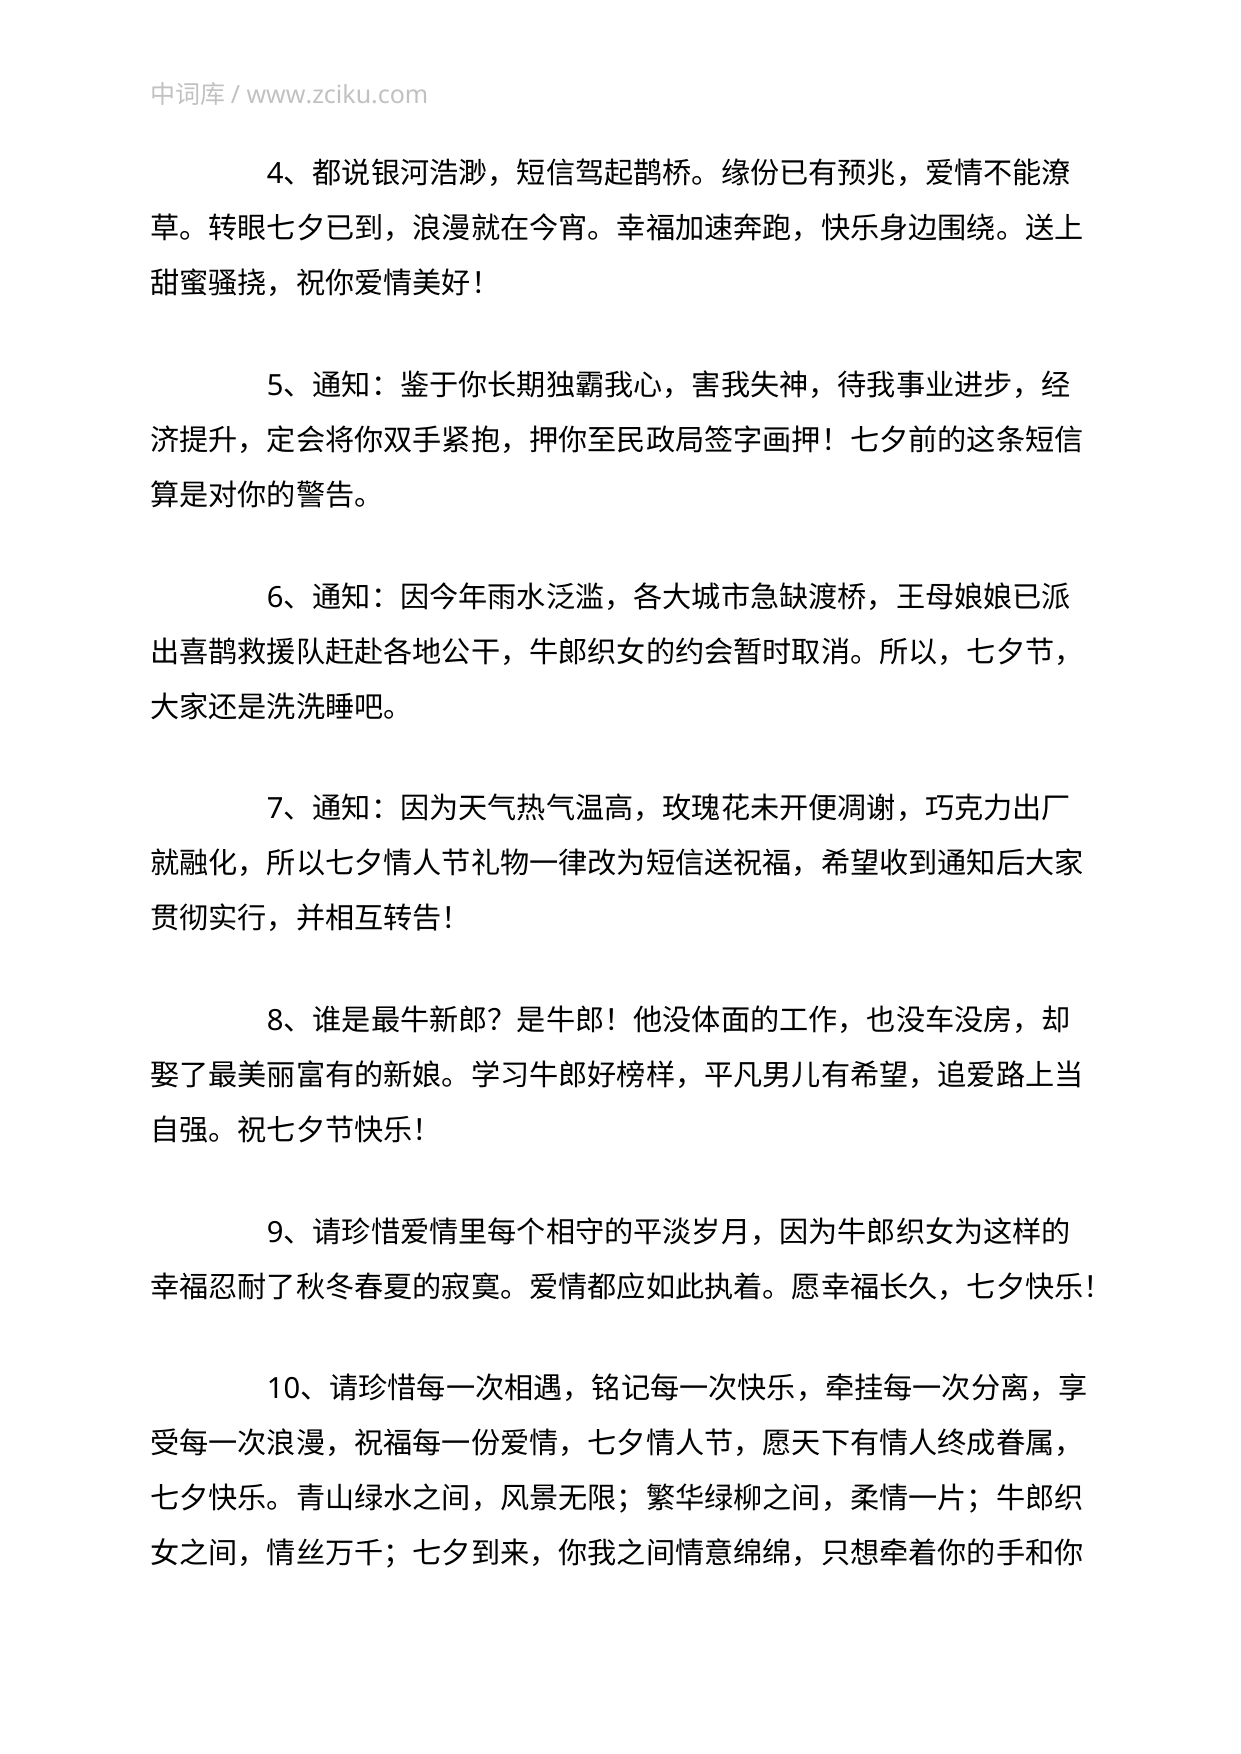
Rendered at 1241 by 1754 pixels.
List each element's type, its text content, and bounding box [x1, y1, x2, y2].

text 8、谁是最牛新郎？是牛郎！他没体面的工作，也没车没房，却娶了最美丽富有的新娘。学习牛郎好榜样，平凡男儿有希望，追爱路上当自强。祝七夕节快乐！ [150, 997, 1090, 1149]
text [150, 1365, 1090, 1572]
text 4、都说银河浩渺，短信驾起鹊桥。缘份已有预兆，爱情不能潦草。转眼七夕已到，浪漫就在今宵。幸福加速奔跑，快乐身边围绕。送上甜蜜骚挠，祝你爱情美好！ [150, 150, 1090, 302]
text 9、请珍惜爱情里每个相守的平淡岁月，因为牛郎织女为这样的幸福忍耐了秋冬春夏的寂寞。爱情都应如此执着。愿幸福长久，七夕快乐！ [150, 1208, 1090, 1306]
text 5、通知：鉴于你长期独霸我心，害我失神，待我事业进步，经济提升，定会将你双手紧抱，押你至民政局签字画押！七夕前的这条短信算是对你的警告。 [150, 362, 1090, 514]
text 6、通知：因今年雨水泛滥，各大城市急缺渡桥，王母娘娘已派出喜鹊救援队赶赴各地公干，牛郞织女的约会暂时取消。所以，七夕节，大家还是洗洗睡吧。 [150, 573, 1090, 726]
text 7、通知：因为天气热气温高，玫瑰花未开便凋谢，巧克力出厂就融化，所以七夕情人节礼物一律改为短信送祝福，希望收到通知后大家贯彻实行，并相互转告！ [150, 785, 1090, 937]
